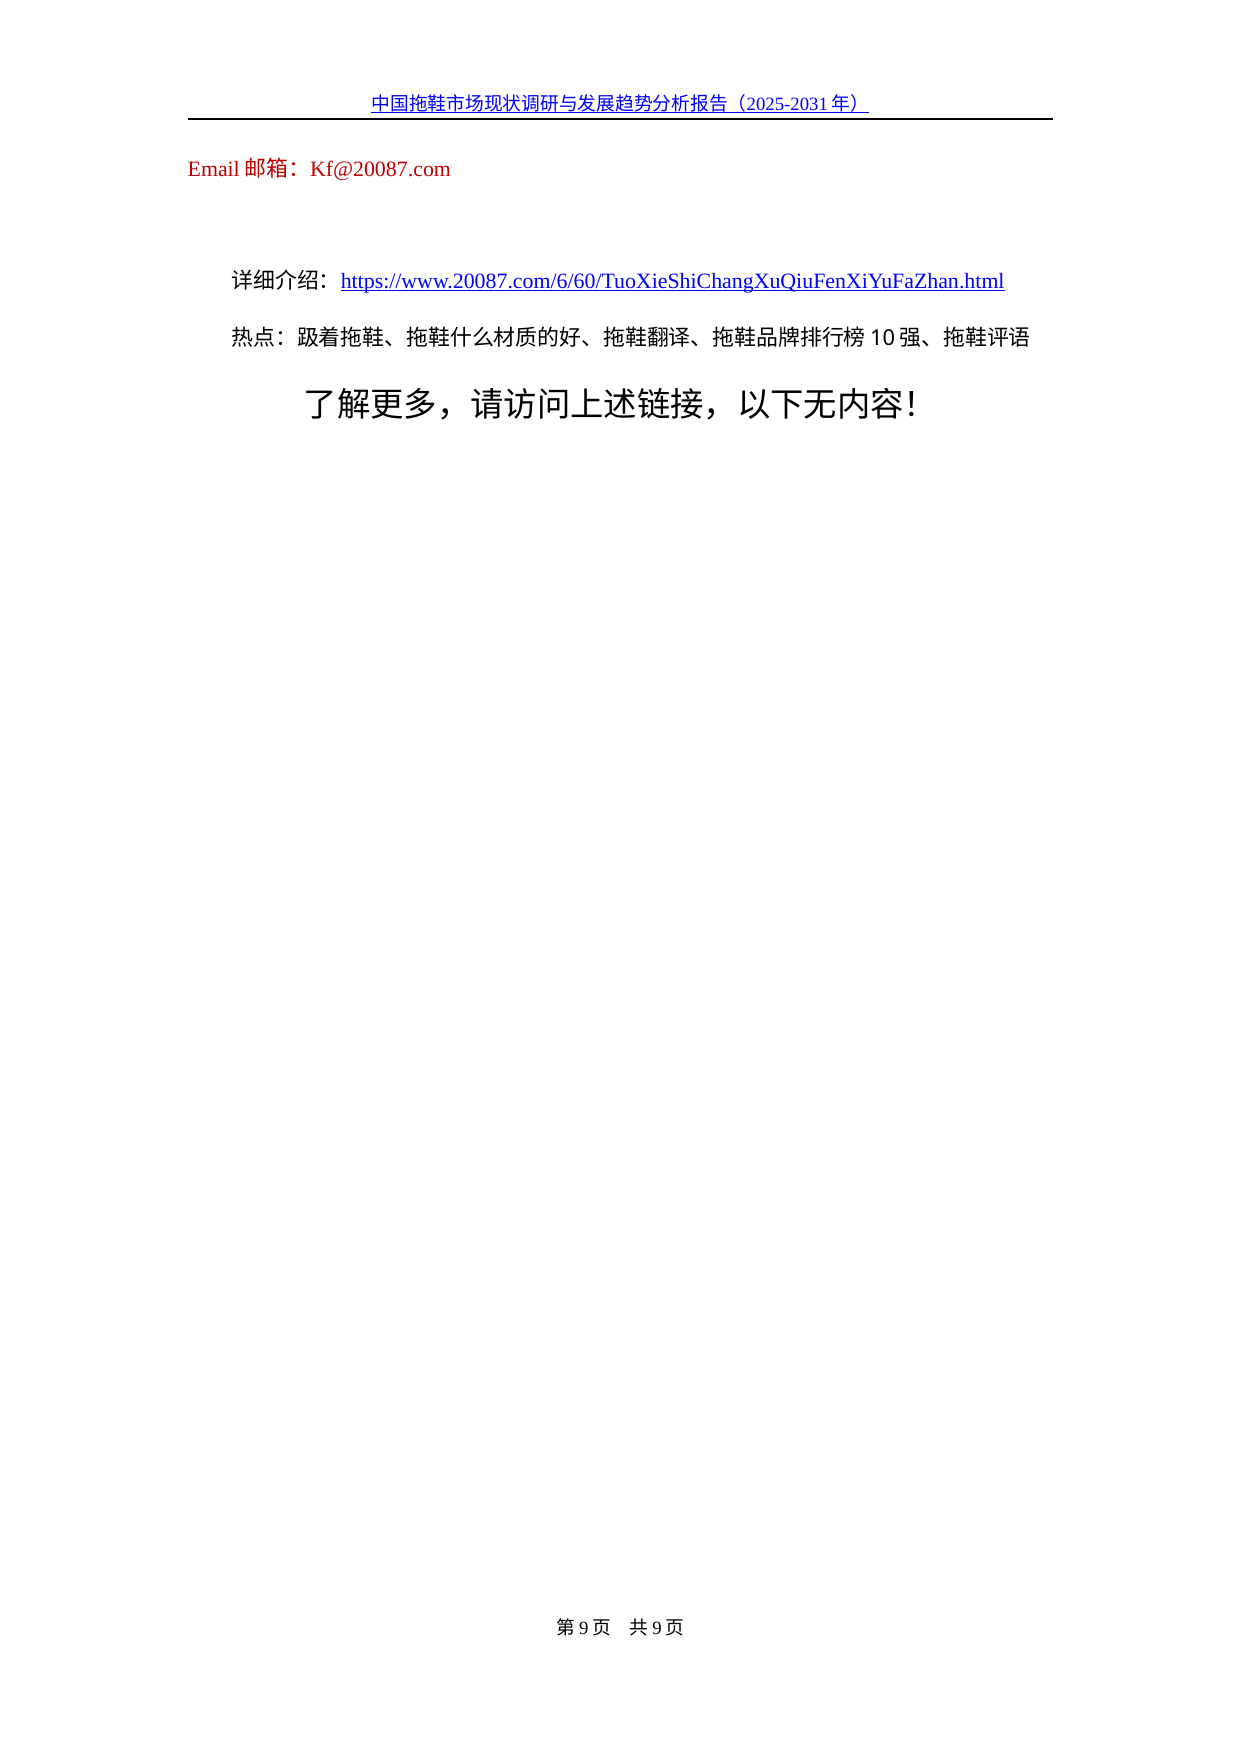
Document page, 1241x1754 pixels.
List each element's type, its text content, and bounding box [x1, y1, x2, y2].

title 了解更多，请访问上述链接，以下无内容！ [187, 370, 1053, 435]
text 详细介绍：https://www.20087.com/6/60/TuoXieShiChangXuQiuFenXiYuFaZhan.html [187, 263, 1053, 296]
text Email邮箱：Kf@20087.com [187, 150, 1053, 183]
text 热点：趿着拖鞋、拖鞋什么材质的好、拖鞋翻译、拖鞋品牌排行榜10强、拖鞋评语 [187, 320, 1053, 352]
